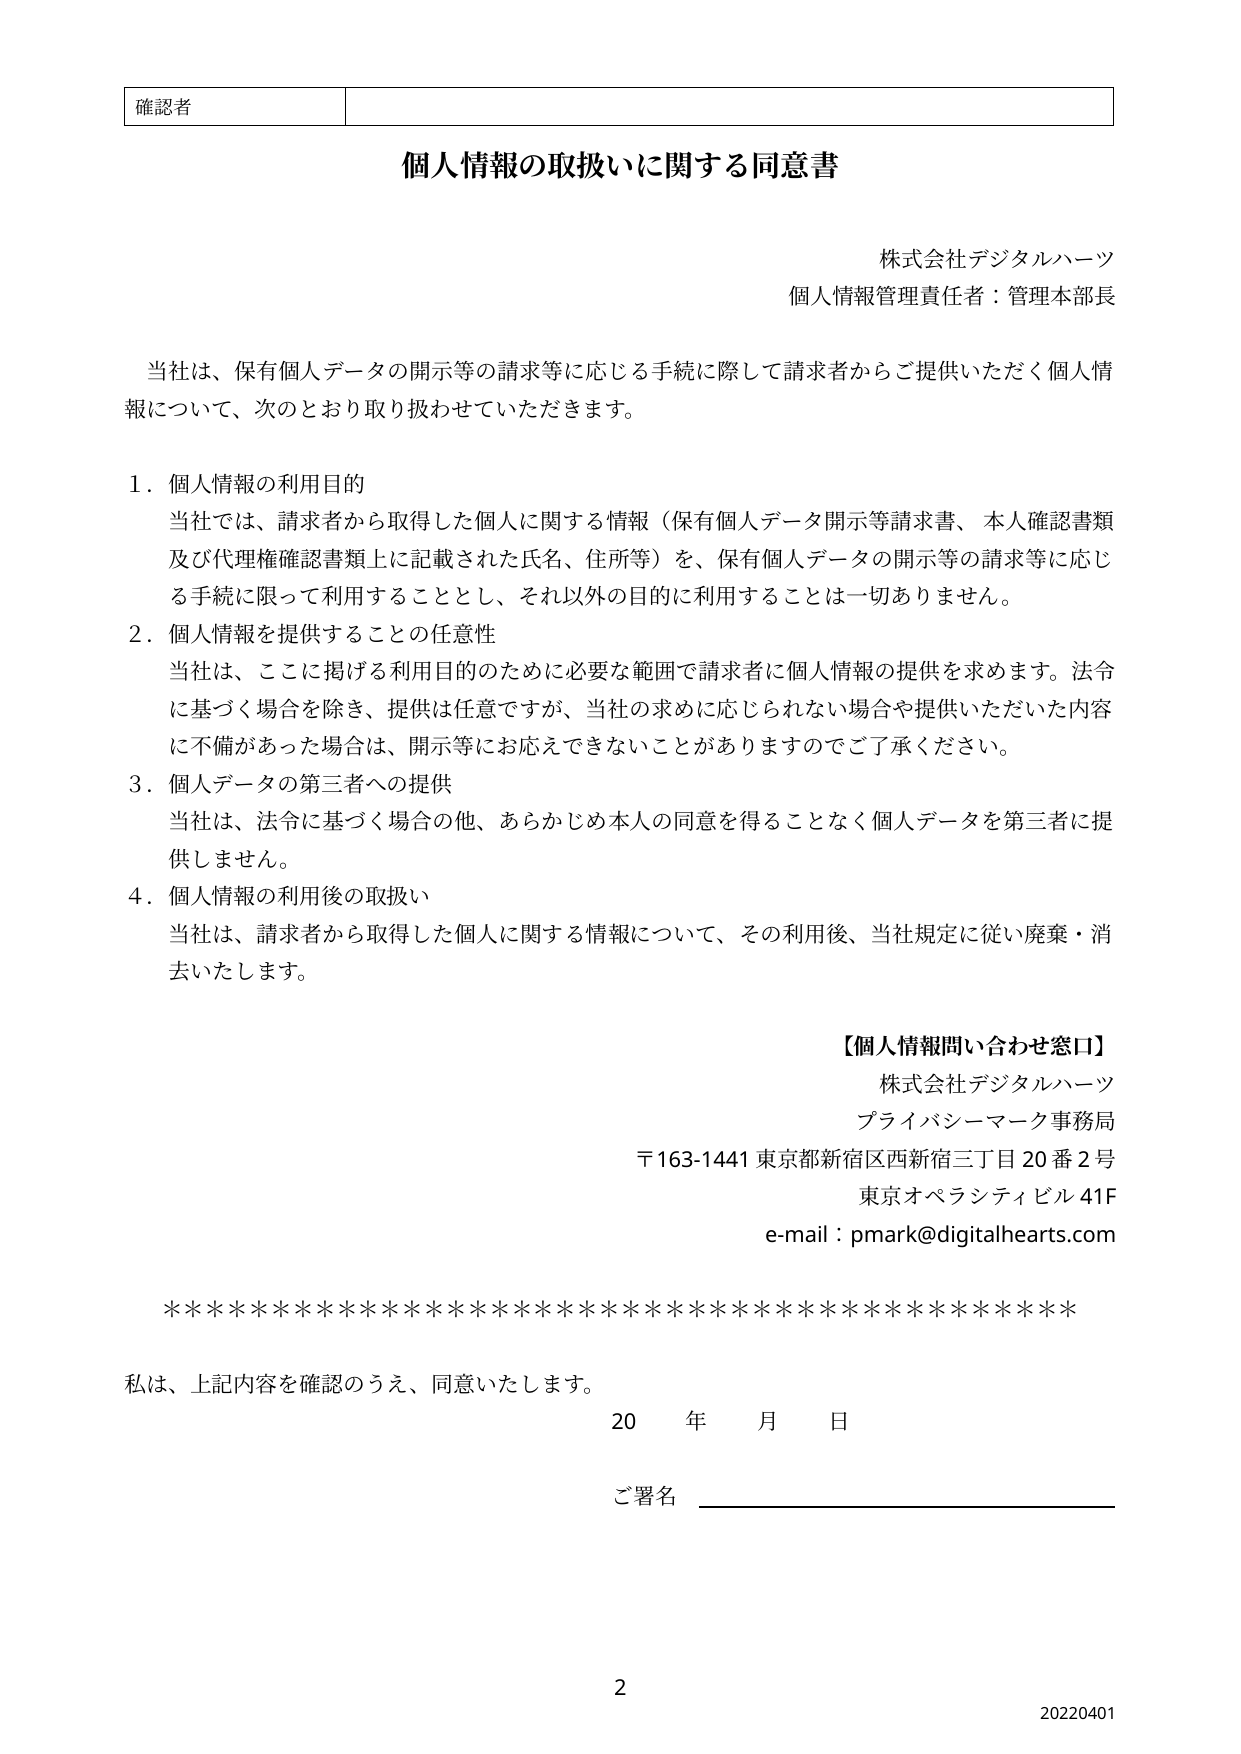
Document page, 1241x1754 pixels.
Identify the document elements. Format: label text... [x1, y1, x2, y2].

text 東京オペラシティビル41F [124, 1176, 1116, 1214]
text 当社は、請求者から取得した個人に関する情報について、その利用後、当社規定に従い廃棄・消去いたします。 [168, 914, 1116, 989]
text 当社は、ここに掲げる利用目的のために必要な範囲で請求者に個人情報の提供を求めます。法令に基づく場合を除き、提供は任意ですが、当社の求めに応じられない場合や提供いただいた内容に不備があった場合は、開示等にお応えできないことがありますのでご了承ください。 [168, 651, 1116, 764]
table_cell 確認者 [125, 88, 345, 125]
text プライバシーマーク事務局 [124, 1101, 1116, 1139]
text ３．個人データの第三者への提供 [124, 764, 1116, 801]
text ご署名 [611, 1476, 1116, 1514]
text 私は、上記内容を確認のうえ、同意いたします。 [124, 1364, 1116, 1401]
text 個人情報の取扱いに関する同意書 [124, 126, 1116, 201]
text １．個人情報の利用目的 [124, 464, 1116, 501]
text 〒163-1441東京都新宿区西新宿三丁目20番2号 [124, 1139, 1116, 1176]
table_cell [346, 88, 1113, 125]
text 当社は、法令に基づく場合の他、あらかじめ本人の同意を得ることなく個人データを第三者に提供しません。 [168, 801, 1116, 876]
text 個人情報管理責任者：管理本部長 [124, 276, 1116, 314]
text ４．個人情報の利用後の取扱い [124, 876, 1116, 914]
text 【個人情報問い合わせ窓口】 [124, 1026, 1116, 1064]
text ＊＊＊＊＊＊＊＊＊＊＊＊＊＊＊＊＊＊＊＊＊＊＊＊＊＊＊＊＊＊＊＊＊＊＊＊＊＊＊＊＊＊ [124, 1289, 1116, 1326]
text 株式会社デジタルハーツ [124, 239, 1116, 276]
text 当社では、請求者から取得した個人に関する情報（保有個人データ開示等請求書、 本人確認書類及び代理権確認書類上に記載された氏名、住所等）を、保有個人データの開示等の請求等に応じる手続に限って利用することとし、それ以外の目的に利用することは一切ありません。 [168, 501, 1116, 614]
text ２．個人情報を提供することの任意性 [124, 614, 1116, 651]
text 当社は、保有個人データの開示等の請求等に応じる手続に際して請求者からご提供いただく個人情報について、次のとおり取り扱わせていただきます。 [124, 351, 1116, 426]
text 20 年 月 日 [611, 1401, 1116, 1439]
text e-mail：pmark@digitalhearts.com [124, 1214, 1116, 1251]
text 株式会社デジタルハーツ [124, 1064, 1116, 1101]
